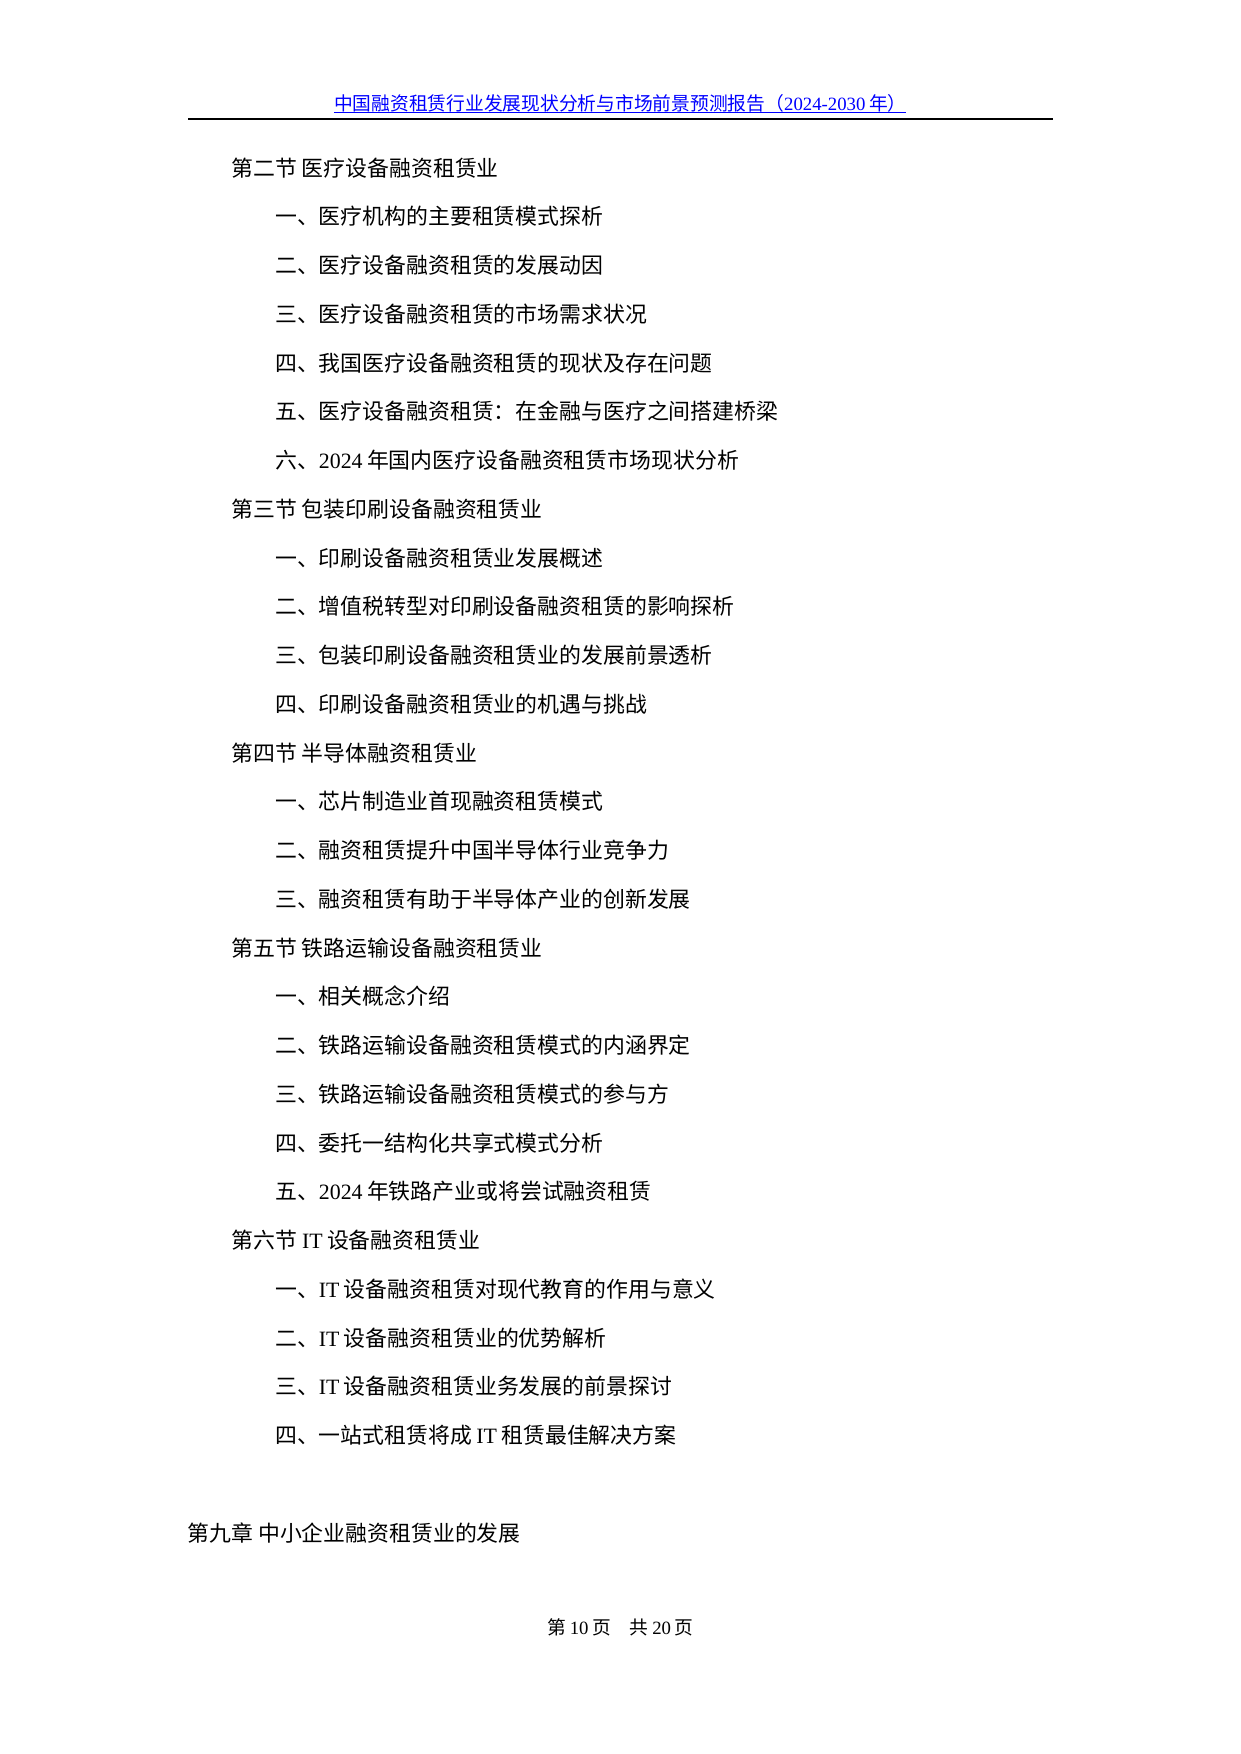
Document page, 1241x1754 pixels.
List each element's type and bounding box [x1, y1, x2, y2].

text [187, 150, 1053, 1548]
